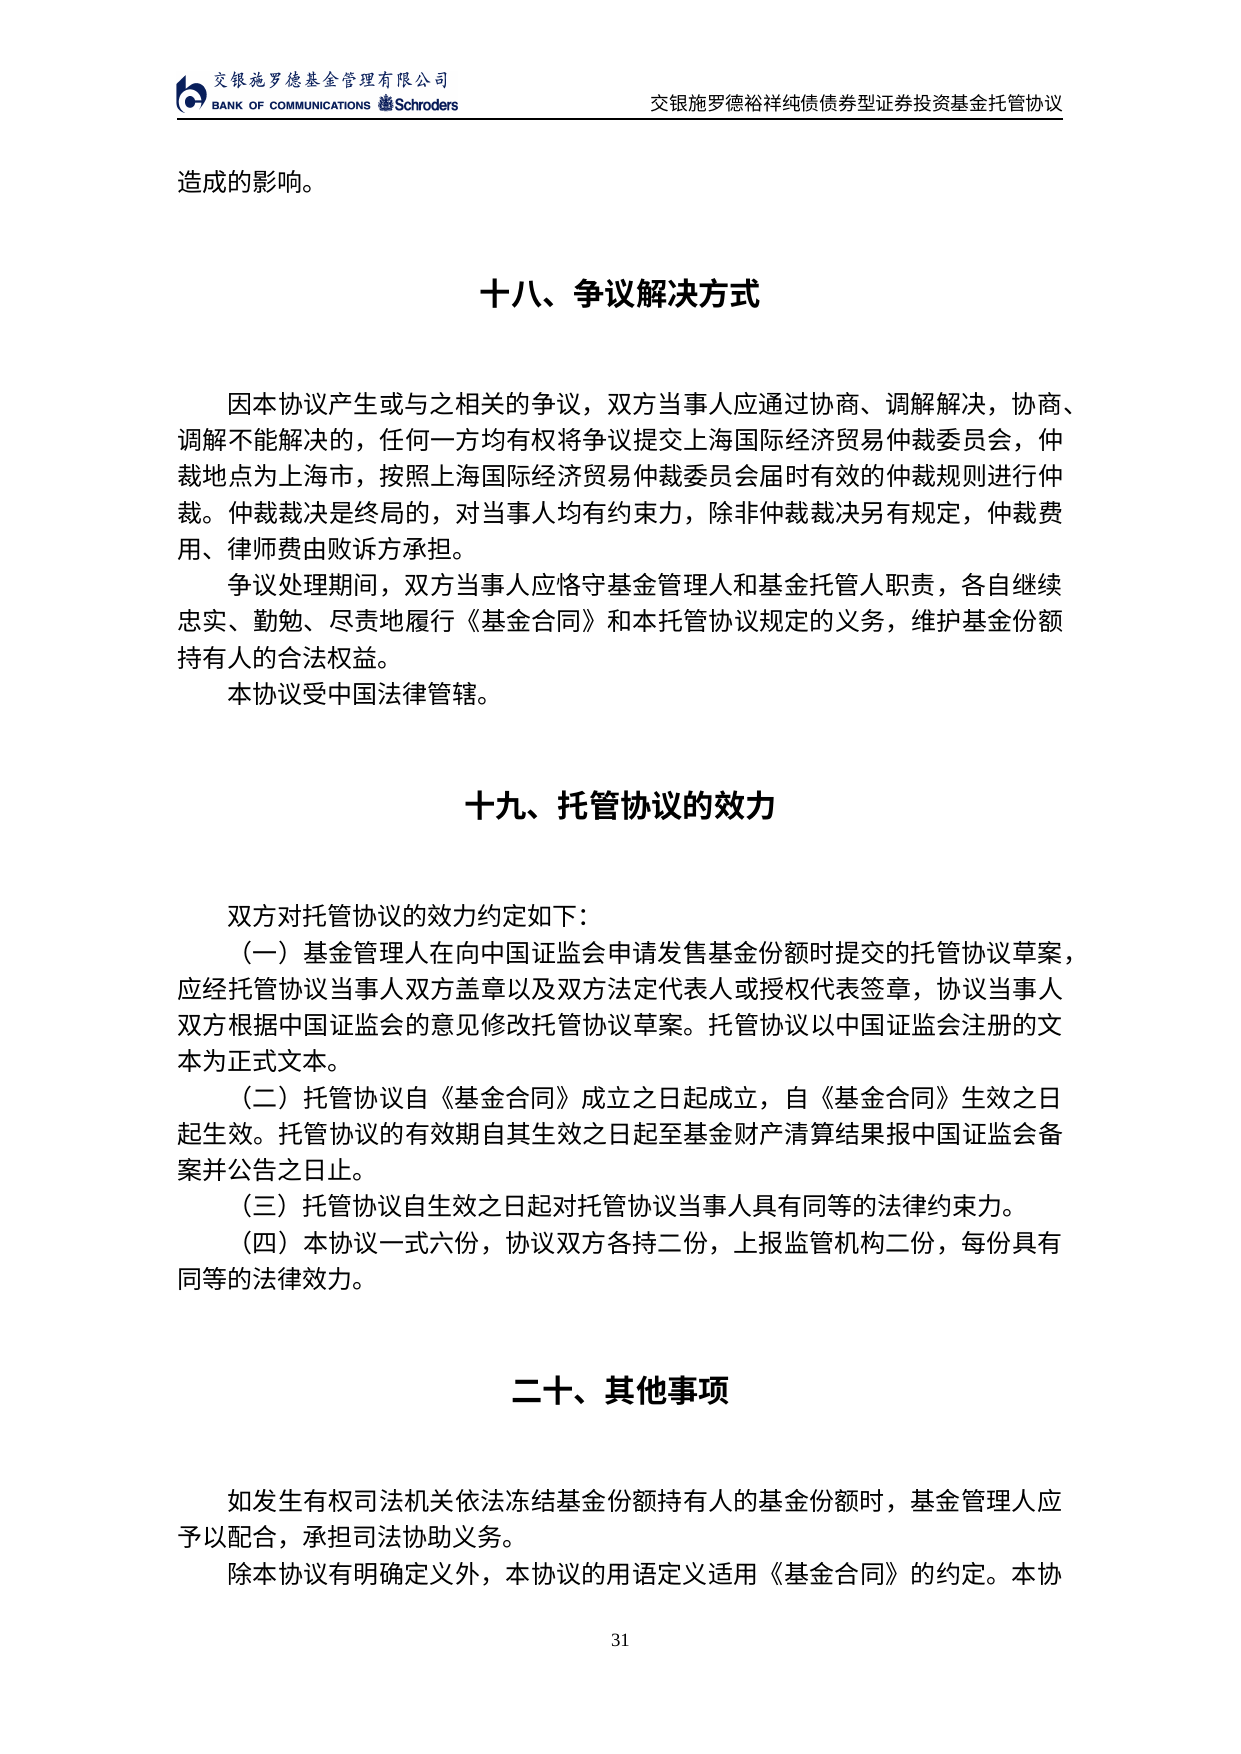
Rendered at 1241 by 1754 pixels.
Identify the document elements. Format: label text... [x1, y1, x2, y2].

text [177, 162, 1063, 198]
text （四）本协议一式六份，协议双方各持二份，上报监管机构二份，每份具有同等的法律效力。 [177, 1223, 1063, 1296]
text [177, 1554, 1063, 1590]
text 如发生有权司法机关依法冻结基金份额持有人的基金份额时，基金管理人应予以配合，承担司法协助义务。 [177, 1482, 1063, 1554]
picture [176, 71, 458, 113]
text 双方对托管协议的效力约定如下： [177, 897, 1063, 933]
text （一）基金管理人在向中国证监会申请发售基金份额时提交的托管协议草案，应经托管协议当事人双方盖章以及双方法定代表人或授权代表签章，协议当事人双方根据中国证监会的意见修改托管协议草案。托管协议以中国证监会注册的文本为正式文本。 [177, 933, 1063, 1078]
text 本协议受中国法律管辖。 [177, 674, 1063, 711]
subtitle 二十、其他事项 [177, 1357, 1063, 1422]
text 争议处理期间，双方当事人应恪守基金管理人和基金托管人职责，各自继续忠实、勤勉、尽责地履行《基金合同》和本托管协议规定的义务，维护基金份额持有人的合法权益。 [177, 566, 1063, 674]
text （三）托管协议自生效之日起对托管协议当事人具有同等的法律约束力。 [177, 1187, 1063, 1223]
text 因本协议产生或与之相关的争议，双方当事人应通过协商、调解解决，协商、调解不能解决的，任何一方均有权将争议提交上海国际经济贸易仲裁委员会，仲裁地点为上海市，按照上海国际经济贸易仲裁委员会届时有效的仲裁规则进行仲裁。仲裁裁决是终局的，对当事人均有约束力，除非仲裁裁决另有规定，仲裁费用、律师费由败诉方承担。 [177, 384, 1063, 566]
subtitle 十八、争议解决方式 [177, 259, 1063, 324]
subtitle 十九、托管协议的效力 [177, 772, 1063, 837]
text （二）托管协议自《基金合同》成立之日起成立，自《基金合同》生效之日起生效。托管协议的有效期自其生效之日起至基金财产清算结果报中国证监会备案并公告之日止。 [177, 1078, 1063, 1187]
